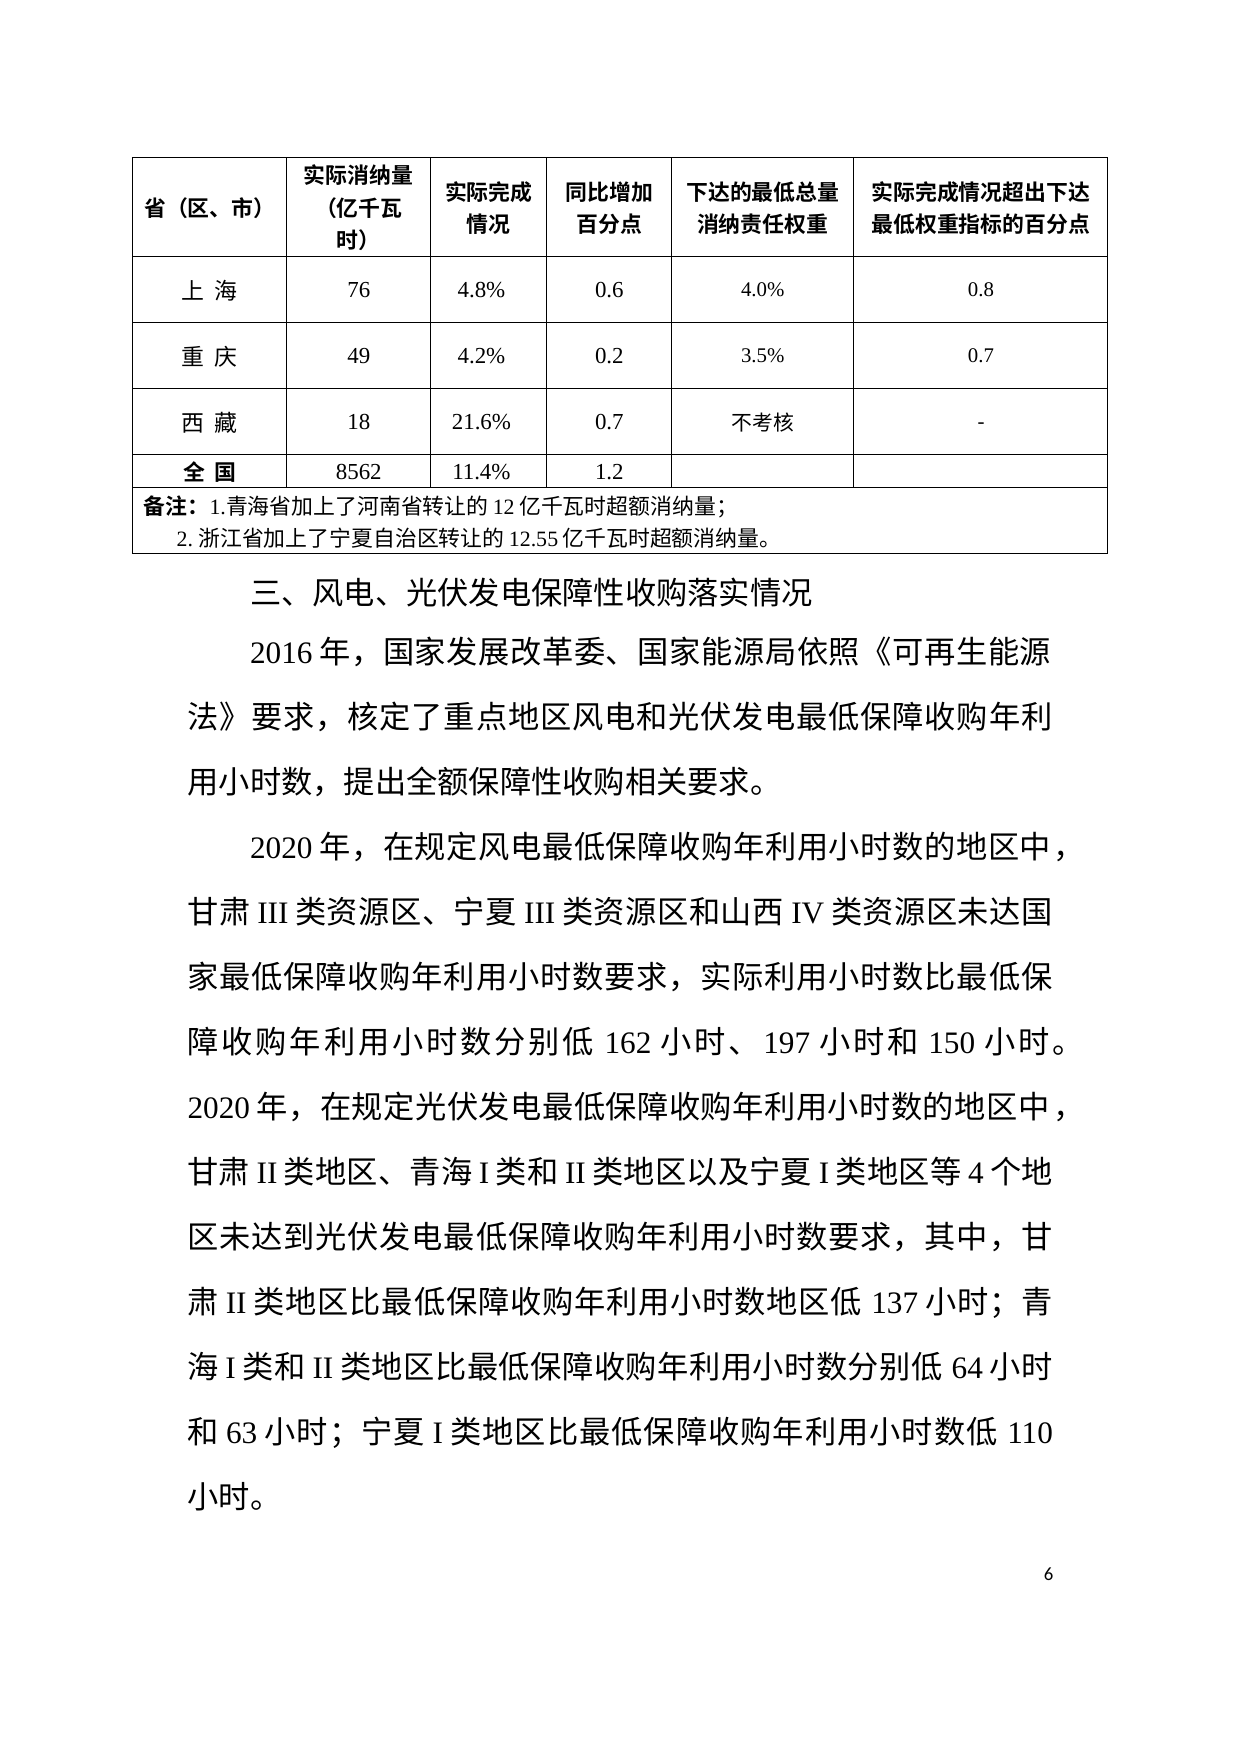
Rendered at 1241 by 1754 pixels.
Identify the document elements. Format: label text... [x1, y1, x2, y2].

table_header 同比增加 百分点 [547, 158, 671, 256]
table_cell 0.6 [547, 257, 671, 322]
text 2016年，国家发展改革委、国家能源局依照《可再生能源法》要求，核定了重点地区风电和光伏发电最低保障收购年利用小时数，提出全额保障性收购相关要求。 [187, 617, 1053, 812]
table_cell 1.2 [547, 455, 671, 487]
table_cell 76 [287, 257, 430, 322]
table_header 实际消纳量 （亿千瓦时） [287, 158, 430, 256]
table_header 实际完成情况超出下达最低权重指标的百分点 [854, 158, 1107, 256]
table_header 省（区、市） [133, 158, 286, 256]
table_cell - [854, 389, 1107, 454]
table_cell [672, 455, 853, 487]
table_cell 18 [287, 389, 430, 454]
table_cell 21.6% [431, 389, 546, 454]
table_cell 备注：1.青海省加上了河南省转让的12亿千瓦时超额消纳量； 2. 浙江省加上了宁夏自治区转让的12.55亿千瓦时超额消纳量。 [133, 488, 1107, 553]
table_cell 0.2 [547, 323, 671, 388]
table_cell 8562 [287, 455, 430, 487]
subtitle 三、风电、光伏发电保障性收购落实情况 [187, 554, 1053, 617]
table_cell 11.4% [431, 455, 546, 487]
table_cell 49 [287, 323, 430, 388]
table_header 下达的最低总量消纳责任权重 [672, 158, 853, 256]
table_cell 0.7 [547, 389, 671, 454]
table_cell 4.0% [672, 257, 853, 322]
text 2020年，在规定风电最低保障收购年利用小时数的地区中，甘肃III类资源区、宁夏III类资源区和山西IV类资源区未达国家最低保障收购年利用小时数要求，实际利用小时数比最低保障收购年利用小时数分别低162小时、197小时和150小时。2020年，在规定光伏发电最低保障收购年利用小时数的地区中，甘肃II类地区、青海I类和II类地区以及宁夏I类地区等4个地区未达到光伏发电最低保障收购年利用小时数要求，其中，甘肃II类地区比最低保障收购年利用小时数地区低137小时；青海I类和II类地区比最低保障收购年利用小时数分别低64小时和63小时；宁夏I类地区比最低保障收购年利用小时数低110小时。 [187, 812, 1053, 1527]
table_cell 0.7 [854, 323, 1107, 388]
table_cell 4.2% [431, 323, 546, 388]
table_cell 全 国 [133, 455, 286, 487]
table_cell 3.5% [672, 323, 853, 388]
table_header 实际完成 情况 [431, 158, 546, 256]
table_cell 西 藏 [133, 389, 286, 454]
table_cell 不考核 [672, 389, 853, 454]
table_cell 上 海 [133, 257, 286, 322]
table_cell 0.8 [854, 257, 1107, 322]
table_cell 4.8% [431, 257, 546, 322]
table_cell [854, 455, 1107, 487]
table_cell 重 庆 [133, 323, 286, 388]
